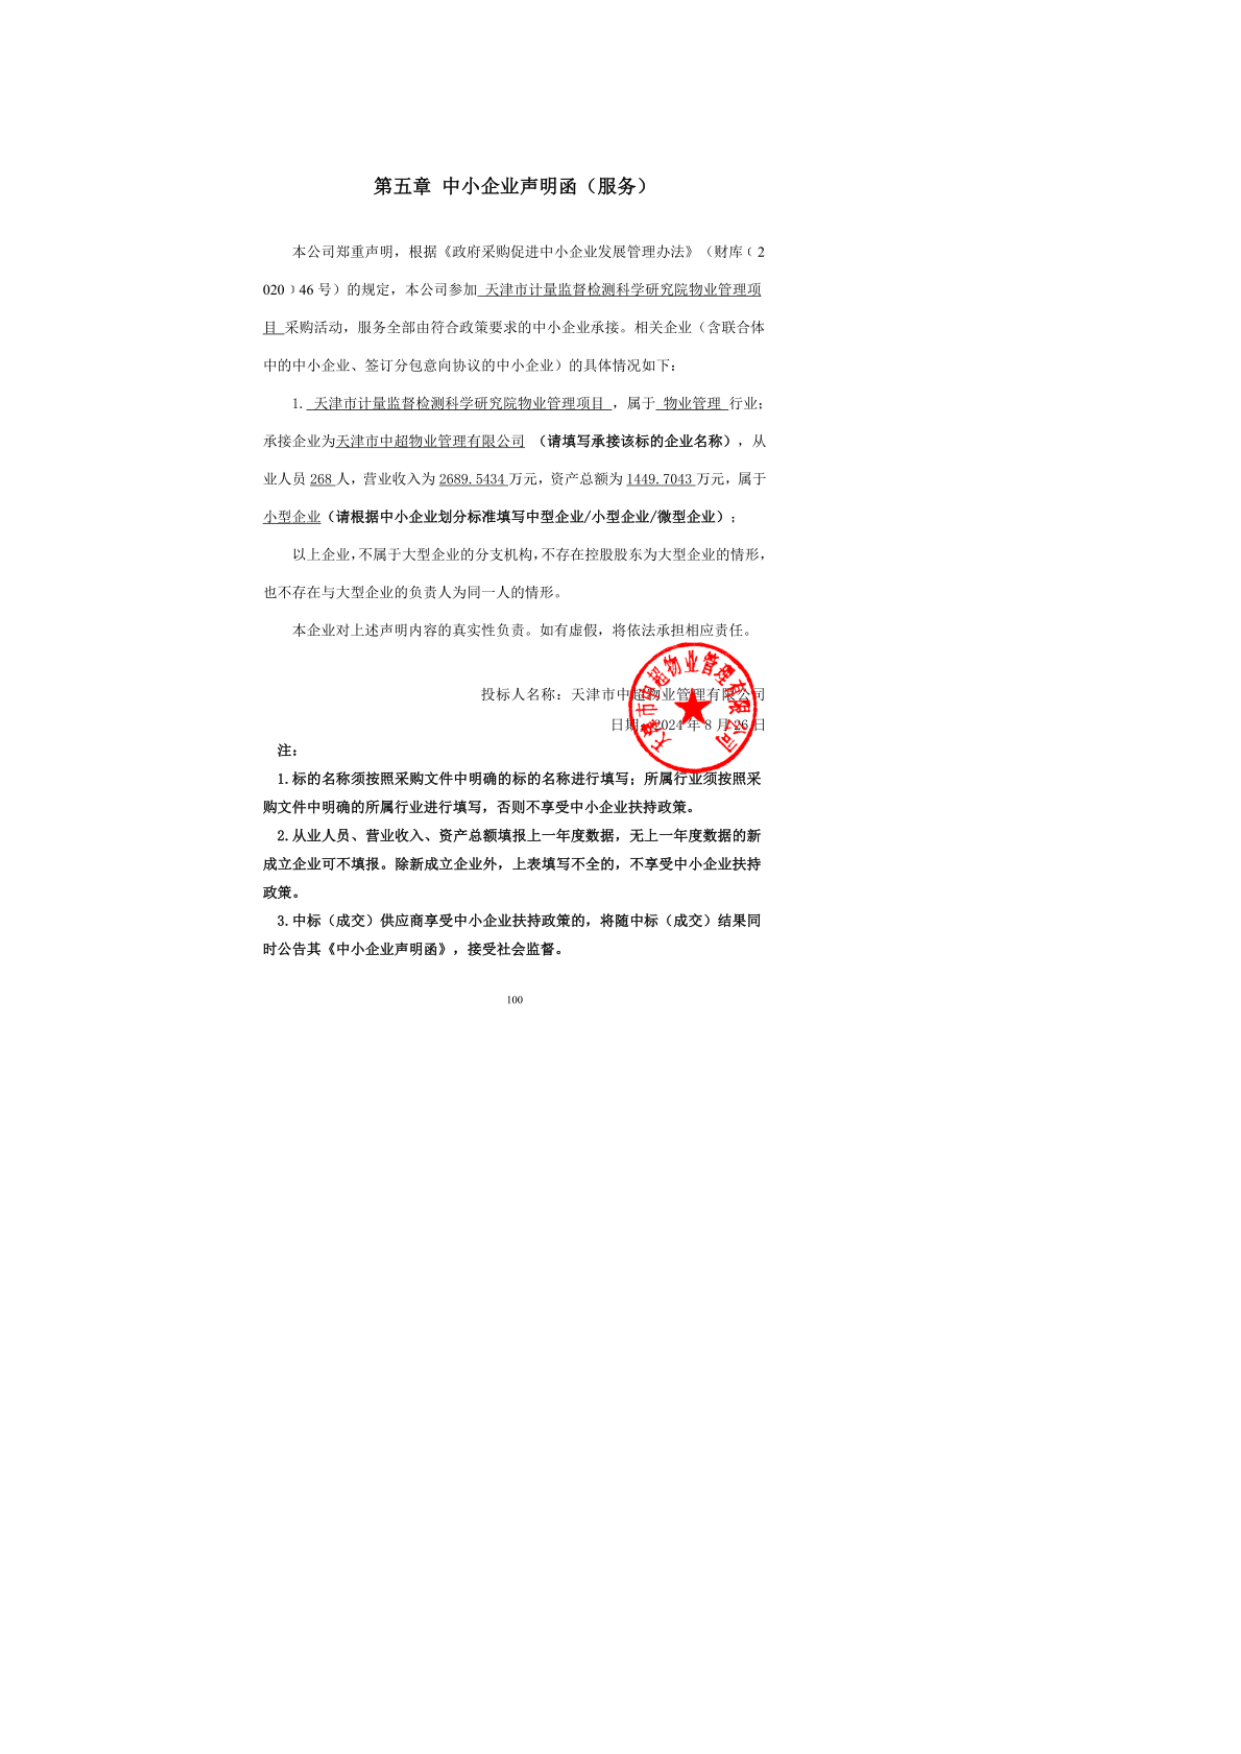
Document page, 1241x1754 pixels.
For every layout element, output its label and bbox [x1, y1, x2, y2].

picture [187, 162, 864, 1048]
